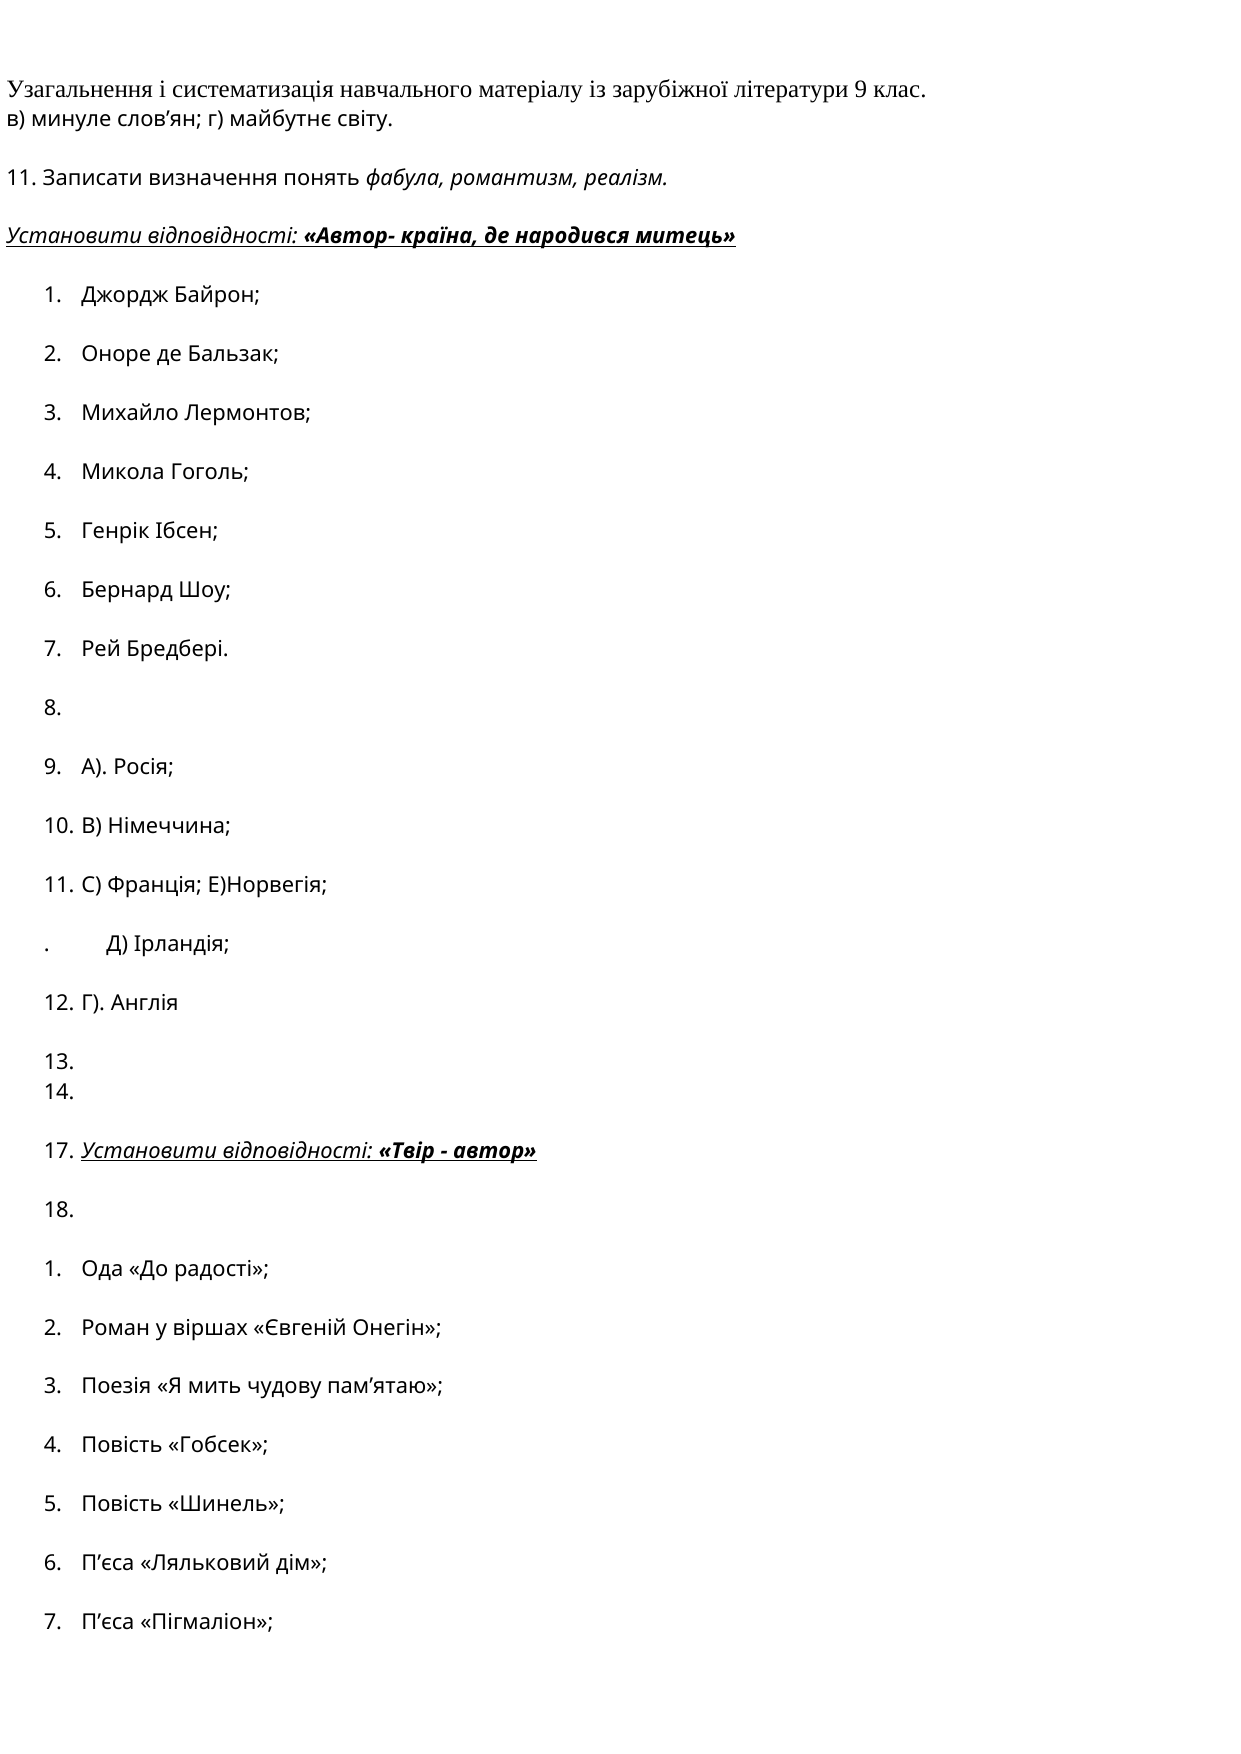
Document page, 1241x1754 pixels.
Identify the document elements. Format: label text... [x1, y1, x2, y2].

list Бернард Шоу; [43, 574, 1234, 604]
list Рей Бредбері. [43, 633, 1234, 663]
list Г). Англія [43, 987, 1234, 1017]
text Установити відповідності: «Автор- країна, де народився митець» [6, 221, 1234, 250]
list П’єса «Ляльковий дім»; [43, 1547, 1234, 1577]
list А). Росія; [43, 751, 1234, 781]
text в) минуле слов’ян; г) майбутнє світу. [6, 103, 1234, 132]
list Джордж Байрон; [43, 279, 1234, 309]
list С) Франція; Е)Норвегія; [43, 869, 1234, 899]
text 11. Записати визначення понять фабула, романтизм, реалізм. [6, 162, 1234, 191]
text . Д) Ірландія; [43, 928, 1234, 958]
list Установити відповідності: «Твір - автор» [43, 1135, 1234, 1164]
list Генрік Ібсен; [43, 515, 1234, 545]
list Повість «Гобсек»; [43, 1429, 1234, 1459]
list В) Німеччина; [43, 810, 1234, 840]
list Роман у віршах «Євгеній Онегін»; [43, 1312, 1234, 1341]
list Повість «Шинель»; [43, 1488, 1234, 1518]
list Поезія «Я мить чудову пам’ятаю»; [43, 1371, 1234, 1400]
list П’єса «Пігмаліон»; [43, 1606, 1234, 1636]
list Оноре де Бальзак; [43, 338, 1234, 368]
list Михайло Лермонтов; [43, 397, 1234, 427]
list Ода «До радості»; [43, 1253, 1234, 1282]
list Микола Гоголь; [43, 456, 1234, 486]
